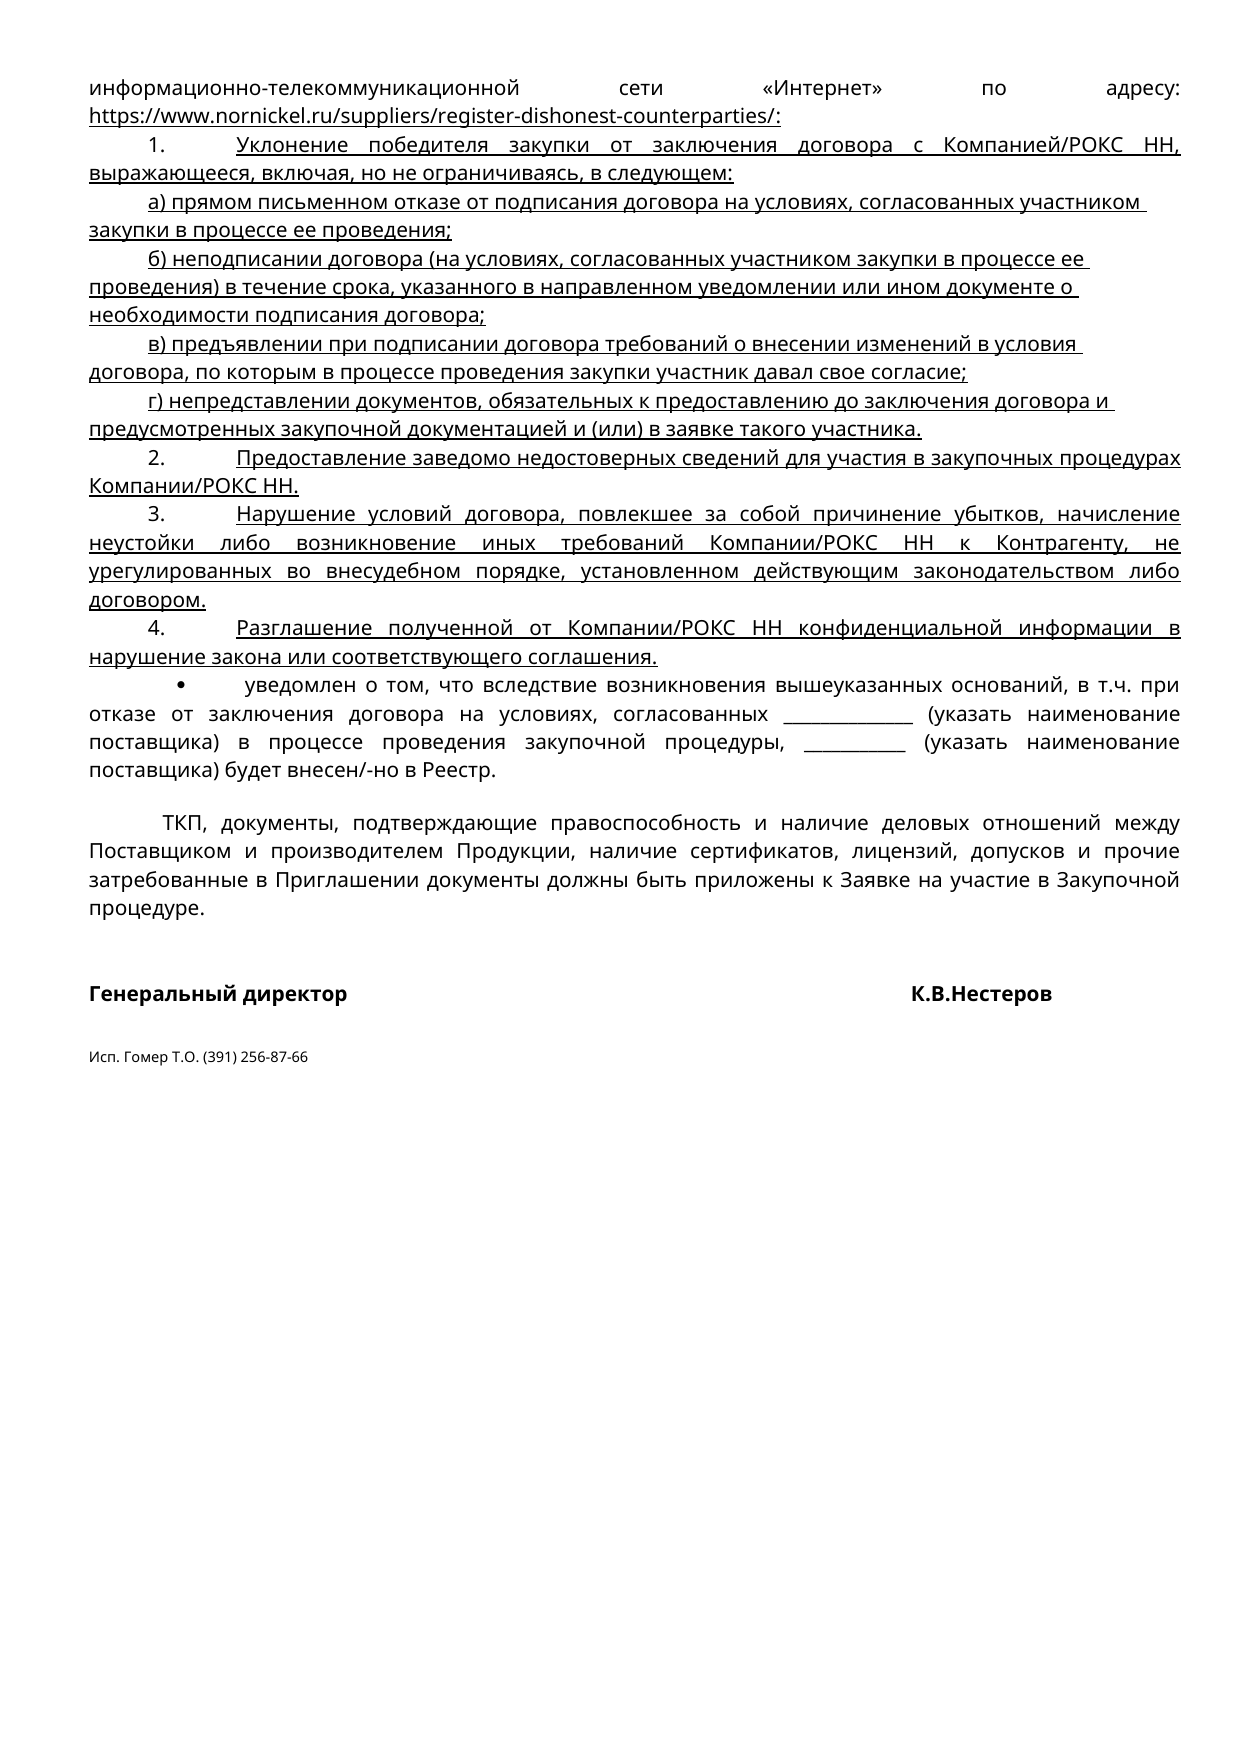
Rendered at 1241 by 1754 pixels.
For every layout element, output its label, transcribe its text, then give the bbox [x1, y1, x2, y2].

list Уклонение победителя закупки от заключения договора с Компанией/РОКС НН, выражающееся, включая, но не ограничиваясь, в следующем: [89, 130, 1181, 187]
text Генеральный директор К.В.Нестеров [89, 979, 1181, 1007]
text г) непредставлении документов, обязательных к предоставлению до заключения договора и предусмотренных закупочной документацией и (или) в заявке такого участника. [89, 386, 1181, 443]
list Нарушение условий договора, повлекшее за собой причинение убытков, начисление неустойки либо возникновение иных требований Компании/РОКС НН к Контрагенту, не урегулированных во внесудебном порядке, установленном действующим законодательством либо договором. [89, 499, 1181, 552]
text ТКП, документы, подтверждающие правоспособность и наличие деловых отношений между Поставщиком и производителем Продукции, наличие сертификатов, лицензий, допусков и прочие затребованные в Приглашении документы должны быть приложены к Заявке на участие в Закупочной процедуре. [89, 808, 1181, 922]
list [89, 73, 1181, 130]
text Исп. Гомер Т.О. (391) 256-87-66 [89, 1047, 1181, 1067]
text б) неподписании договора (на условиях, согласованных участником закупки в процессе ее проведения) в течение срока, указанного в направленном уведомлении или ином документе о необходимости подписания договора; [89, 244, 1181, 329]
list уведомлен о том, что вследствие возникновения вышеуказанных оснований, в т.ч. при отказе от заключения договора на условиях, согласованных ______________ (указать наименование поставщика) в процессе проведения закупочной процедуры, ___________ (указать наименование поставщика) будет внесен/-но в Реестр. [89, 670, 1181, 784]
list Нарушение условий договора, повлекшее за собой причинение убытков, начисление неустойки либо возникновение иных требований Компании/РОКС НН к Контрагенту, не урегулированных во внесудебном порядке, установленном действующим законодательством либо договором. [89, 554, 1181, 581]
list Разглашение полученной от Компании/РОКС НН конфиденциальной информации в нарушение закона или соответствующего соглашения. [89, 613, 1181, 670]
text а) прямом письменном отказе от подписания договора на условиях, согласованных участником закупки в процессе ее проведения; [89, 187, 1181, 244]
list Предоставление заведомо недостоверных сведений для участия в закупочных процедурах Компании/РОКС НН. [89, 443, 1181, 499]
list Нарушение условий договора, повлекшее за собой причинение убытков, начисление неустойки либо возникновение иных требований Компании/РОКС НН к Контрагенту, не урегулированных во внесудебном порядке, установленном действующим законодательством либо договором. [89, 582, 1181, 613]
text в) предъявлении при подписании договора требований о внесении изменений в условия договора, по которым в процессе проведения закупки участник давал свое согласие; [89, 329, 1181, 386]
